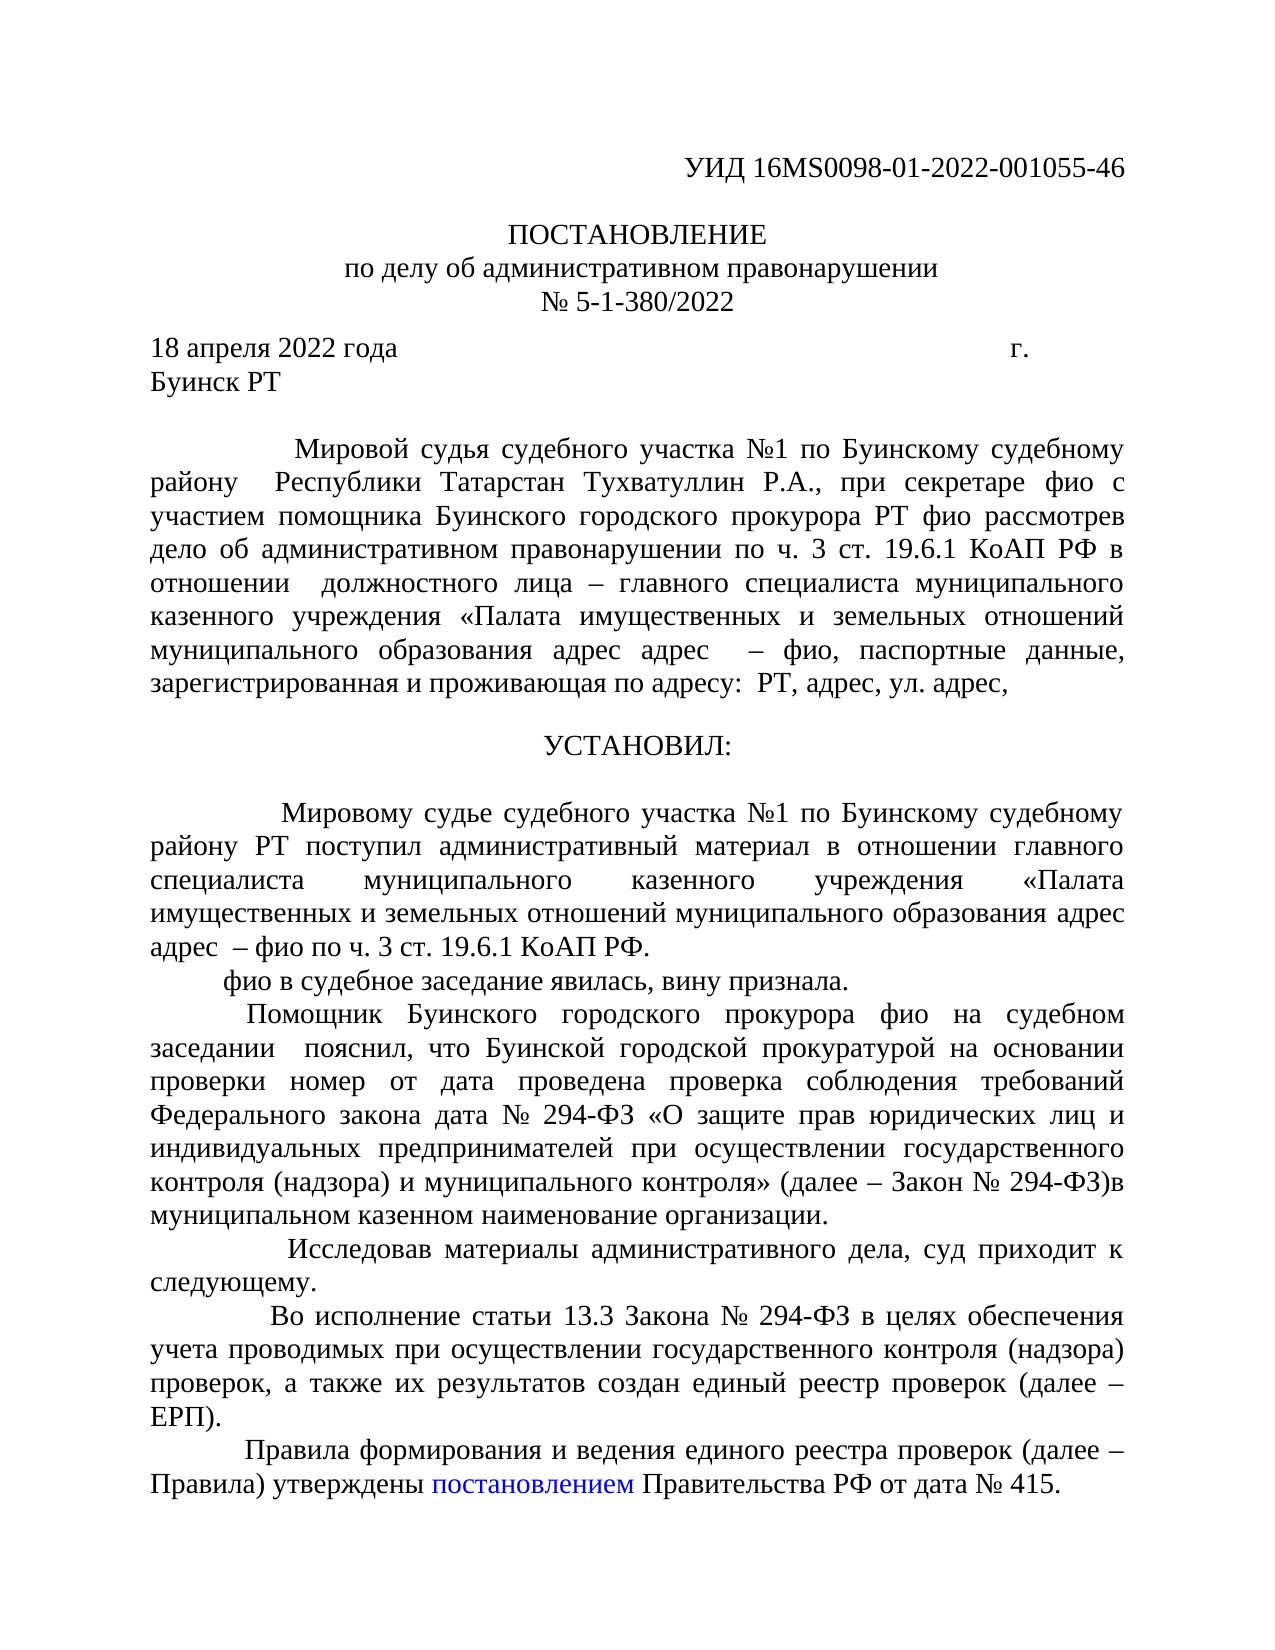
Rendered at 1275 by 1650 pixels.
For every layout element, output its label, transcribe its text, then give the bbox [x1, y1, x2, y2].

text Исследовав материалы административного дела, суд приходит к следующему. [150, 1231, 1125, 1298]
text УСТАНОВИЛ: [150, 728, 1125, 761]
text № 5-1-380/2022 [150, 284, 1125, 318]
text Правила формирования и ведения единого реестра проверок (далее – Правила) утверждены постановлением Правительства РФ от дата № 415. [150, 1432, 1125, 1499]
text 18 апреля 2022 года г. Буинск РТ [150, 330, 1125, 397]
text по делу об административном правонарушении [150, 251, 1125, 284]
text Помощник Буинского городского прокурора фио на судебном заседании пояснил, что Буинской городской прокуратурой на основании проверки номер от дата проведена проверка соблюдения требований Федерального закона дата № 294-ФЗ «О защите прав юридических лиц и индивидуальных предпринимателей при осуществлении государственного контроля (надзора) и муниципального контроля» (далее – Закон № 294-ФЗ)в муниципальном казенном наименование организации. [150, 996, 1125, 1231]
text ПОСТАНОВЛЕНИЕ [150, 217, 1125, 251]
text Во исполнение статьи 13.3 Закона № 294-ФЗ в целях обеспечения учета проводимых при осуществлении государственного контроля (надзора) проверок, а также их результатов создан единый реестр проверок (далее – ЕРП). [150, 1298, 1125, 1432]
text Мировому судье судебного участка №1 по Буинскому судебному району РТ поступил административный материал в отношении главного специалиста муниципального казенного учреждения «Палата имущественных и земельных отношений муниципального образования адрес адрес – фио по ч. 3 ст. 19.6.1 КоАП РФ. [150, 795, 1125, 963]
text фио в судебное заседание явилась, вину признала. [150, 963, 1125, 996]
text УИД 16MS0098-01-2022-001055-46 [150, 150, 1125, 183]
text Мировой судья судебного участка №1 по Буинскому судебному району Республики Татарстан Тухватуллин Р.А., при секретаре фио с участием помощника Буинского городского прокурора РТ фио рассмотрев дело об административном правонарушении по ч. 3 ст. 19.6.1 КоАП РФ в отношении должностного лица – главного специалиста муниципального казенного учреждения «Палата имущественных и земельных отношений муниципального образования адрес адрес – фио, паспортные данные, зарегистрированная и проживающая по адресу: РТ, адрес, ул. адрес, [150, 431, 1125, 699]
